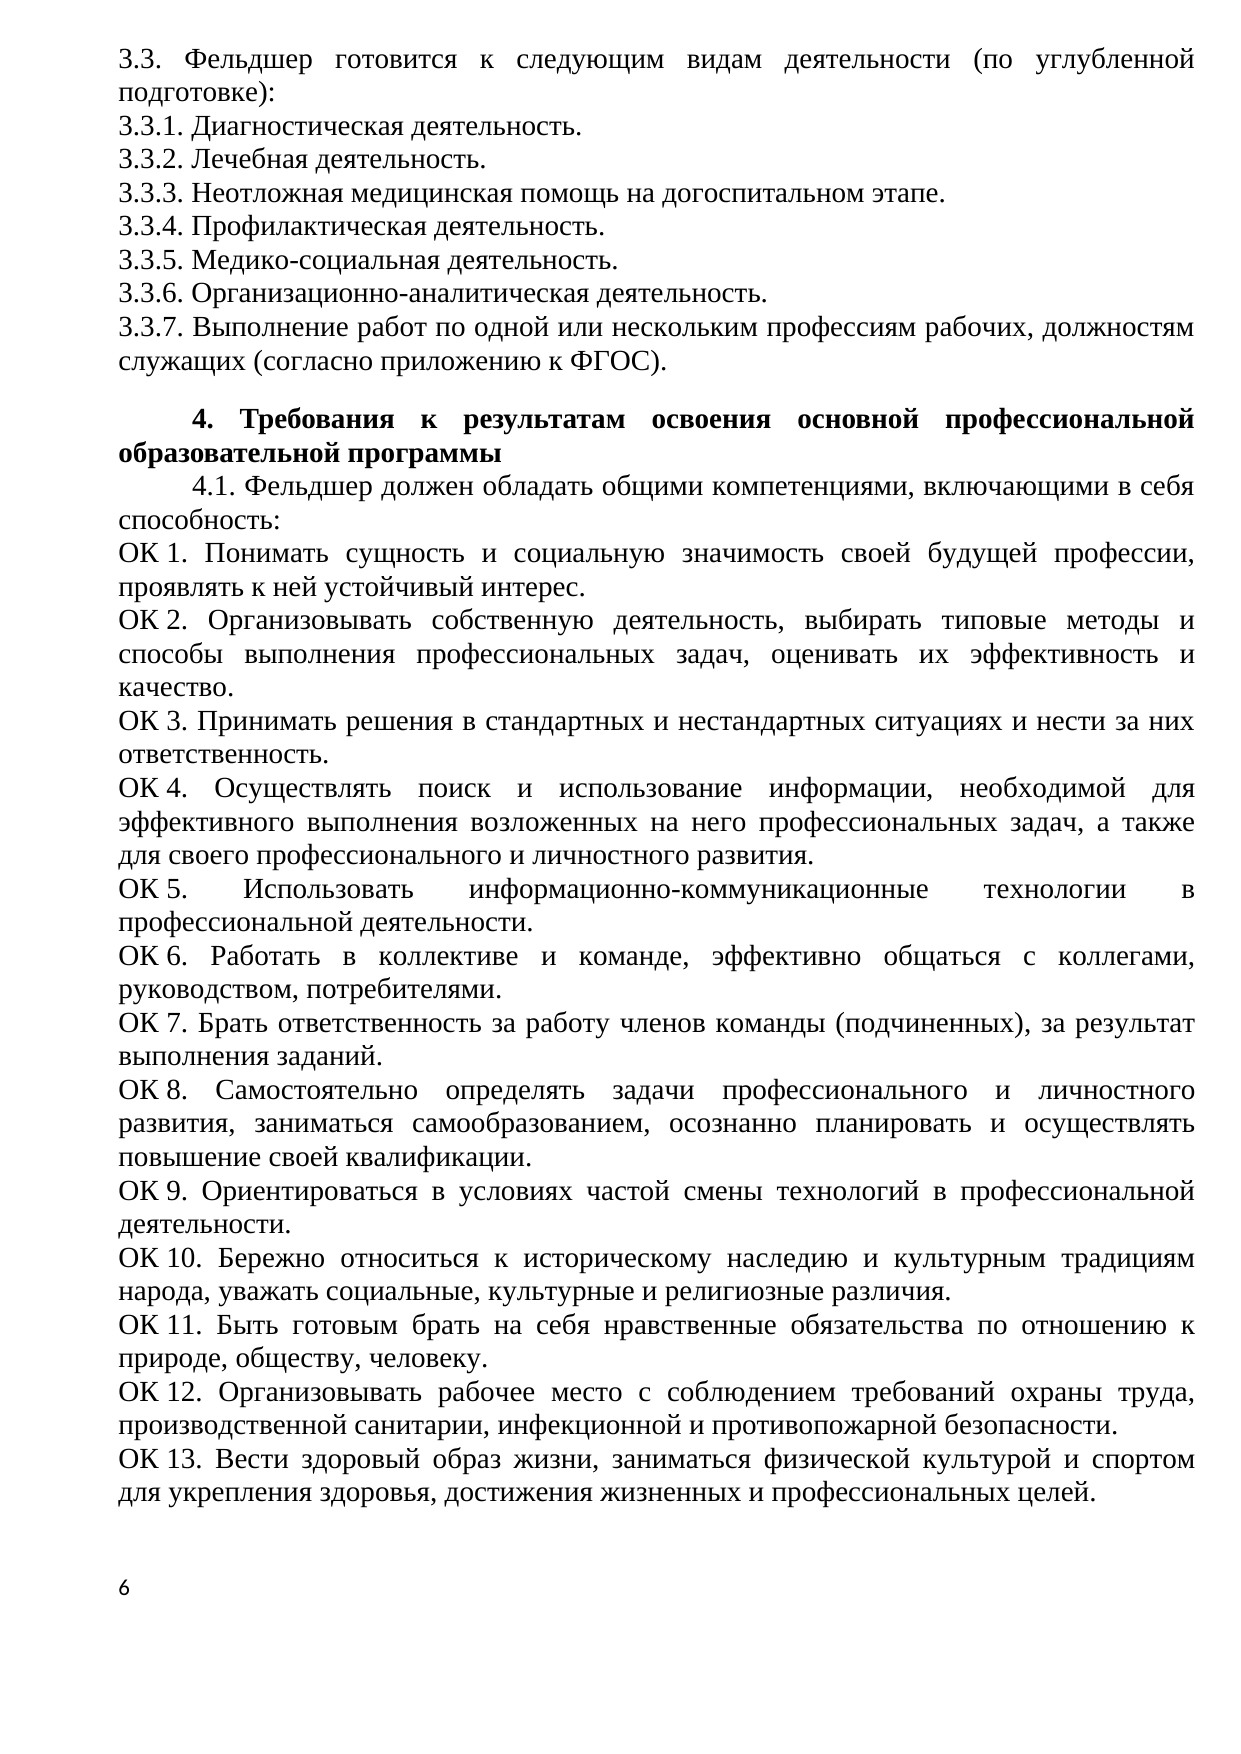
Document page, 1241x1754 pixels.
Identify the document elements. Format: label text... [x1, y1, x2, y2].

text 4.1. Фельдшер должен обладать общими компетенциями, включающими в себя способность: [118, 468, 1196, 535]
text ОК 7. Брать ответственность за работу членов команды (подчиненных), за результат выполнения заданий. [118, 1005, 1196, 1072]
text 3.3.6. Организационно-аналитическая деятельность. [118, 276, 1196, 309]
text ОК 3. Принимать решения в стандартных и нестандартных ситуациях и нести за них ответственность. [118, 703, 1196, 770]
text ОК 9. Ориентироваться в условиях частой смены технологий в профессиональной деятельности. [118, 1173, 1196, 1240]
text ОК 10. Бережно относиться к историческому наследию и культурным традициям народа, уважать социальные, культурные и религиозные различия. [118, 1240, 1196, 1307]
text 3.3.2. Лечебная деятельность. [118, 141, 1196, 175]
text ОК 2. Организовывать собственную деятельность, выбирать типовые методы и способы выполнения профессиональных задач, оценивать их эффективность и качество. [118, 602, 1196, 703]
text 3.3.5. Медико-социальная деятельность. [118, 242, 1196, 276]
text ОК 1. Понимать сущность и социальную значимость своей будущей профессии, проявлять к ней устойчивый интерес. [118, 535, 1196, 602]
text 3.3.7. Выполнение работ по одной или нескольким профессиям рабочих, должностям служащих (согласно приложению к ФГОС). [118, 309, 1196, 376]
text ОК 12. Организовывать рабочее место с соблюдением требований охраны труда, производственной санитарии, инфекционной и противопожарной безопасности. [118, 1374, 1196, 1441]
text ОК 8. Самостоятельно определять задачи профессионального и личностного развития, заниматься самообразованием, осознанно планировать и осуществлять повышение своей квалификации. [118, 1072, 1196, 1173]
text ОК 5. Использовать информационно-коммуникационные технологии в профессиональной деятельности. [118, 871, 1196, 938]
text ОК 13. Вести здоровый образ жизни, заниматься физической культурой и спортом для укрепления здоровья, достижения жизненных и профессиональных целей. [118, 1441, 1196, 1508]
text 3.3. Фельдшер готовится к следующим видам деятельности (по углубленной подготовке): [118, 41, 1196, 108]
text ОК 11. Быть готовым брать на себя нравственные обязательства по отношению к природе, обществу, человеку. [118, 1307, 1196, 1374]
text ОК 4. Осуществлять поиск и использование информации, необходимой для эффективного выполнения возложенных на него профессиональных задач, а также для своего профессионального и личностного развития. [118, 770, 1196, 871]
text ОК 6. Работать в коллективе и команде, эффективно общаться с коллегами, руководством, потребителями. [118, 938, 1196, 1005]
text 3.3.1. Диагностическая деятельность. [118, 108, 1196, 141]
text 3.3.4. Профилактическая деятельность. [118, 208, 1196, 242]
subtitle 4. Требования к результатам освоения основной профессиональной образовательной программы [118, 401, 1196, 468]
text 3.3.3. Неотложная медицинская помощь на догоспитальном этапе. [118, 175, 1196, 208]
